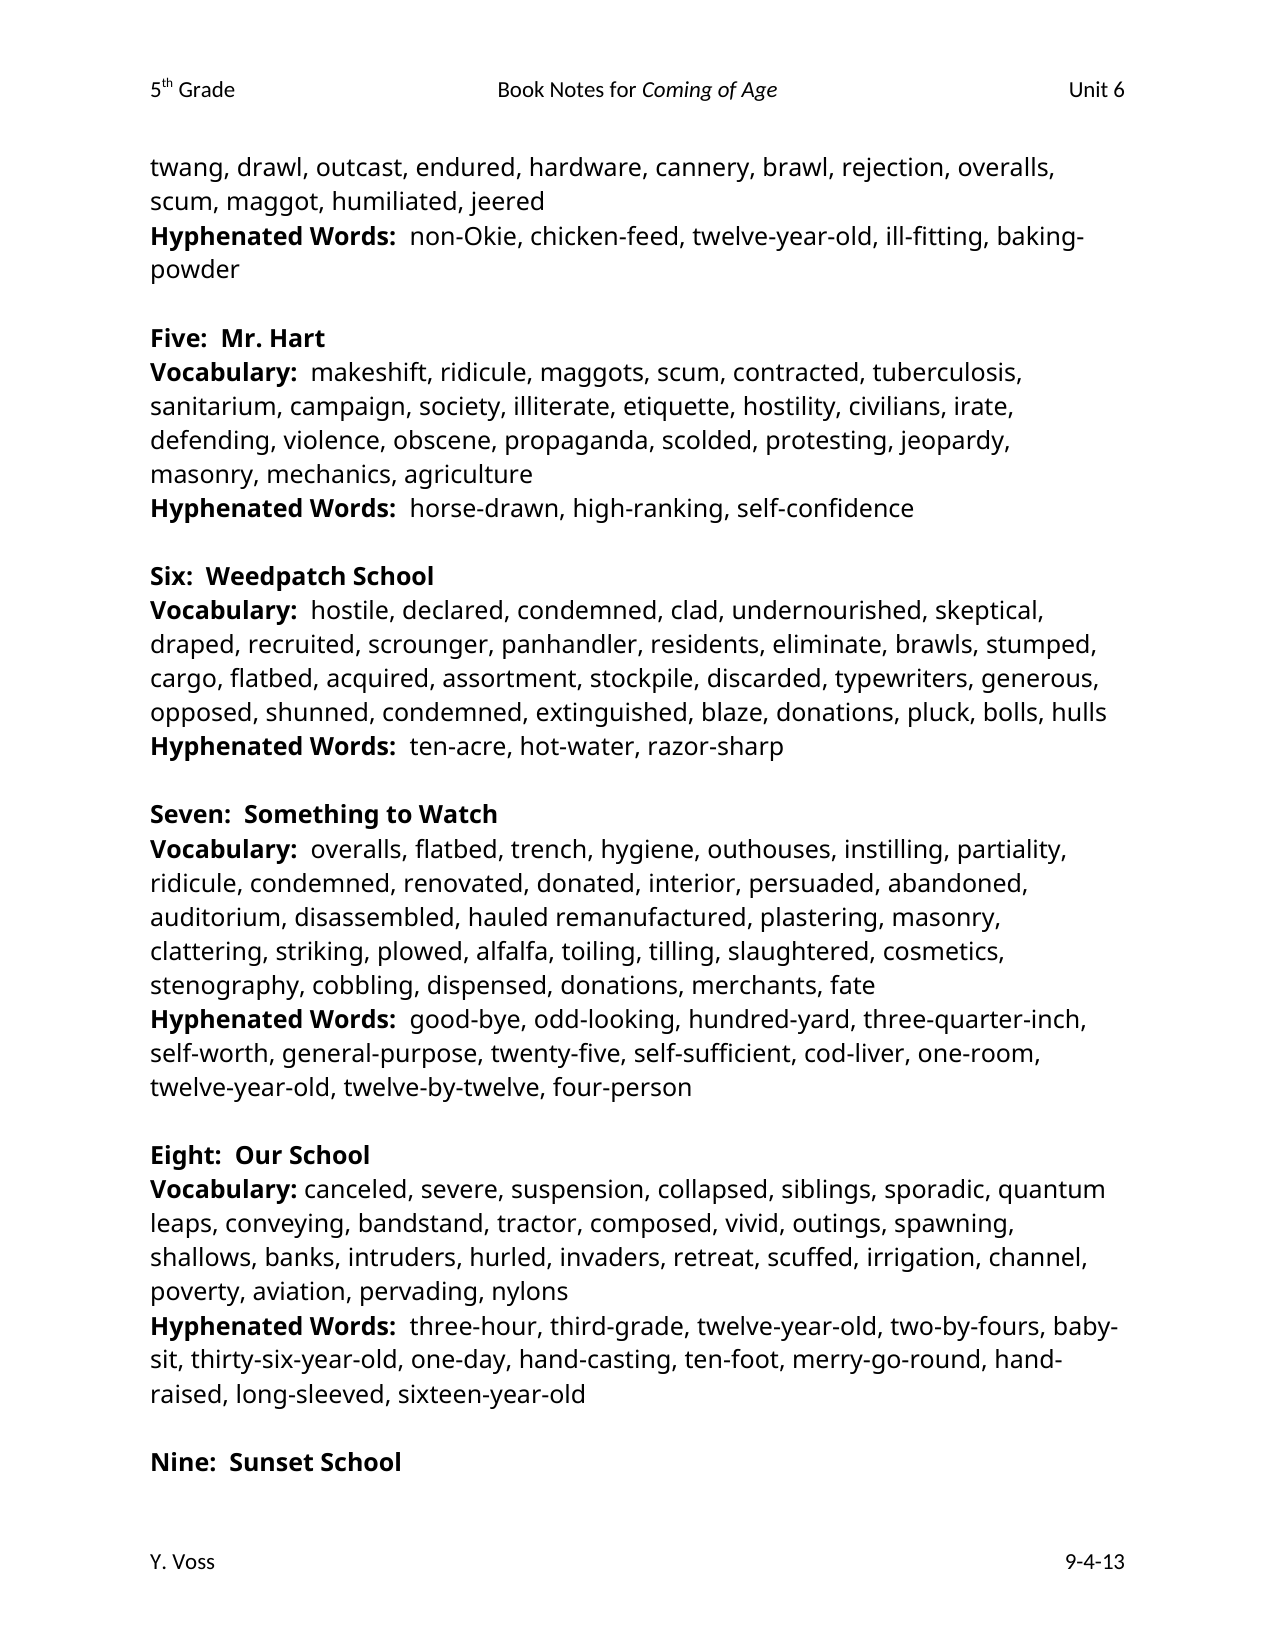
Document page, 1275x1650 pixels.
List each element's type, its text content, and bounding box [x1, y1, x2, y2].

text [150, 150, 1125, 218]
text Hyphenated Words: good-bye, odd-looking, hundred-yard, three-quarter-inch, self-worth, general-purpose, twenty-five, self-sufficient, cod-liver, one-room, twelve-year-old, twelve-by-twelve, four-person [150, 1002, 1125, 1104]
text Six: Weedpatch School [150, 559, 1125, 593]
text Hyphenated Words: non-Okie, chicken-feed, twelve-year-old, ill-fitting, baking-powder [150, 218, 1125, 286]
text Vocabulary: canceled, severe, suspension, collapsed, siblings, sporadic, quantum leaps, conveying, bandstand, tractor, composed, vivid, outings, spawning, shallows, banks, intruders, hurled, invaders, retreat, scuffed, irrigation, channel, poverty, aviation, pervading, nylons [150, 1172, 1125, 1308]
text Vocabulary: makeshift, ridicule, maggots, scum, contracted, tuberculosis, sanitarium, campaign, society, illiterate, etiquette, hostility, civilians, irate, defending, violence, obscene, propaganda, scolded, protesting, jeopardy, masonry, mechanics, agriculture [150, 354, 1125, 491]
text Nine: Sunset School [150, 1444, 1125, 1478]
text Hyphenated Words: three-hour, third-grade, twelve-year-old, two-by-fours, baby-sit, thirty-six-year-old, one-day, hand-casting, ten-foot, merry-go-round, hand-raised, long-sleeved, sixteen-year-old [150, 1308, 1125, 1410]
text Vocabulary: overalls, flatbed, trench, hygiene, outhouses, instilling, partiality, ridicule, condemned, renovated, donated, interior, persuaded, abandoned, auditorium, disassembled, hauled remanufactured, plastering, masonry, clattering, striking, plowed, alfalfa, toiling, tilling, slaughtered, cosmetics, stenography, cobbling, dispensed, donations, merchants, fate [150, 831, 1125, 1002]
text Hyphenated Words: horse-drawn, high-ranking, self-confidence [150, 491, 1125, 525]
text Vocabulary: hostile, declared, condemned, clad, undernourished, skeptical, draped, recruited, scrounger, panhandler, residents, eliminate, brawls, stumped, cargo, flatbed, acquired, assortment, stockpile, discarded, typewriters, generous, opposed, shunned, condemned, extinguished, blaze, donations, pluck, bolls, hulls [150, 593, 1125, 729]
text Seven: Something to Watch [150, 797, 1125, 831]
text Hyphenated Words: ten-acre, hot-water, razor-sharp [150, 729, 1125, 763]
text Five: Mr. Hart [150, 320, 1125, 354]
text Eight: Our School [150, 1138, 1125, 1172]
